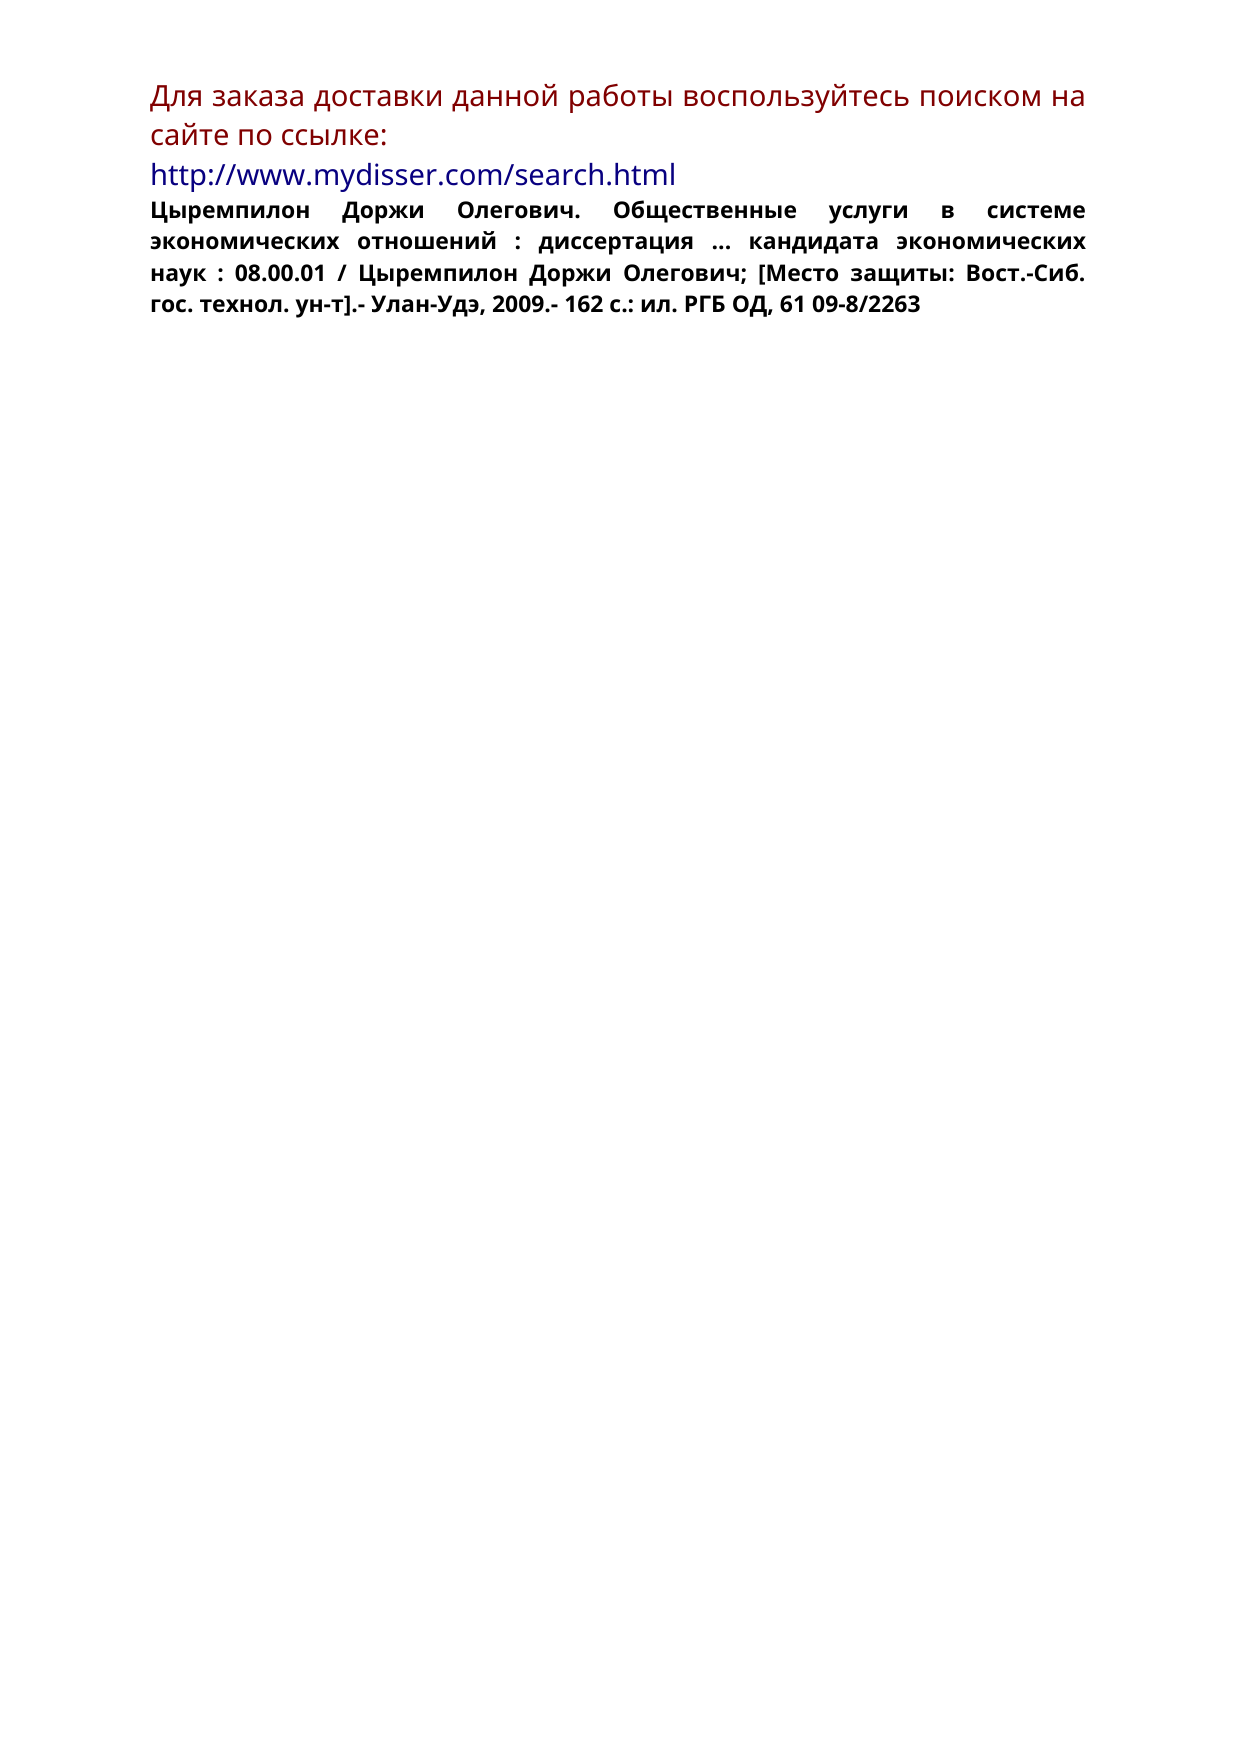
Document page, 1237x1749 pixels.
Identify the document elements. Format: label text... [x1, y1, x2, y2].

text Цыремпилон Доржи Олегович. Общественные услуги в системе экономических отношений : диссертация ... кандидата экономических наук : 08.00.01 / Цыремпилон Доржи Олегович; [Место защиты: Вост.-Сиб. гос. технол. ун-т].- Улан-Удэ, 2009.- 162 с.: ил. РГБ ОД, 61 09-8/2263 [150, 194, 1086, 319]
